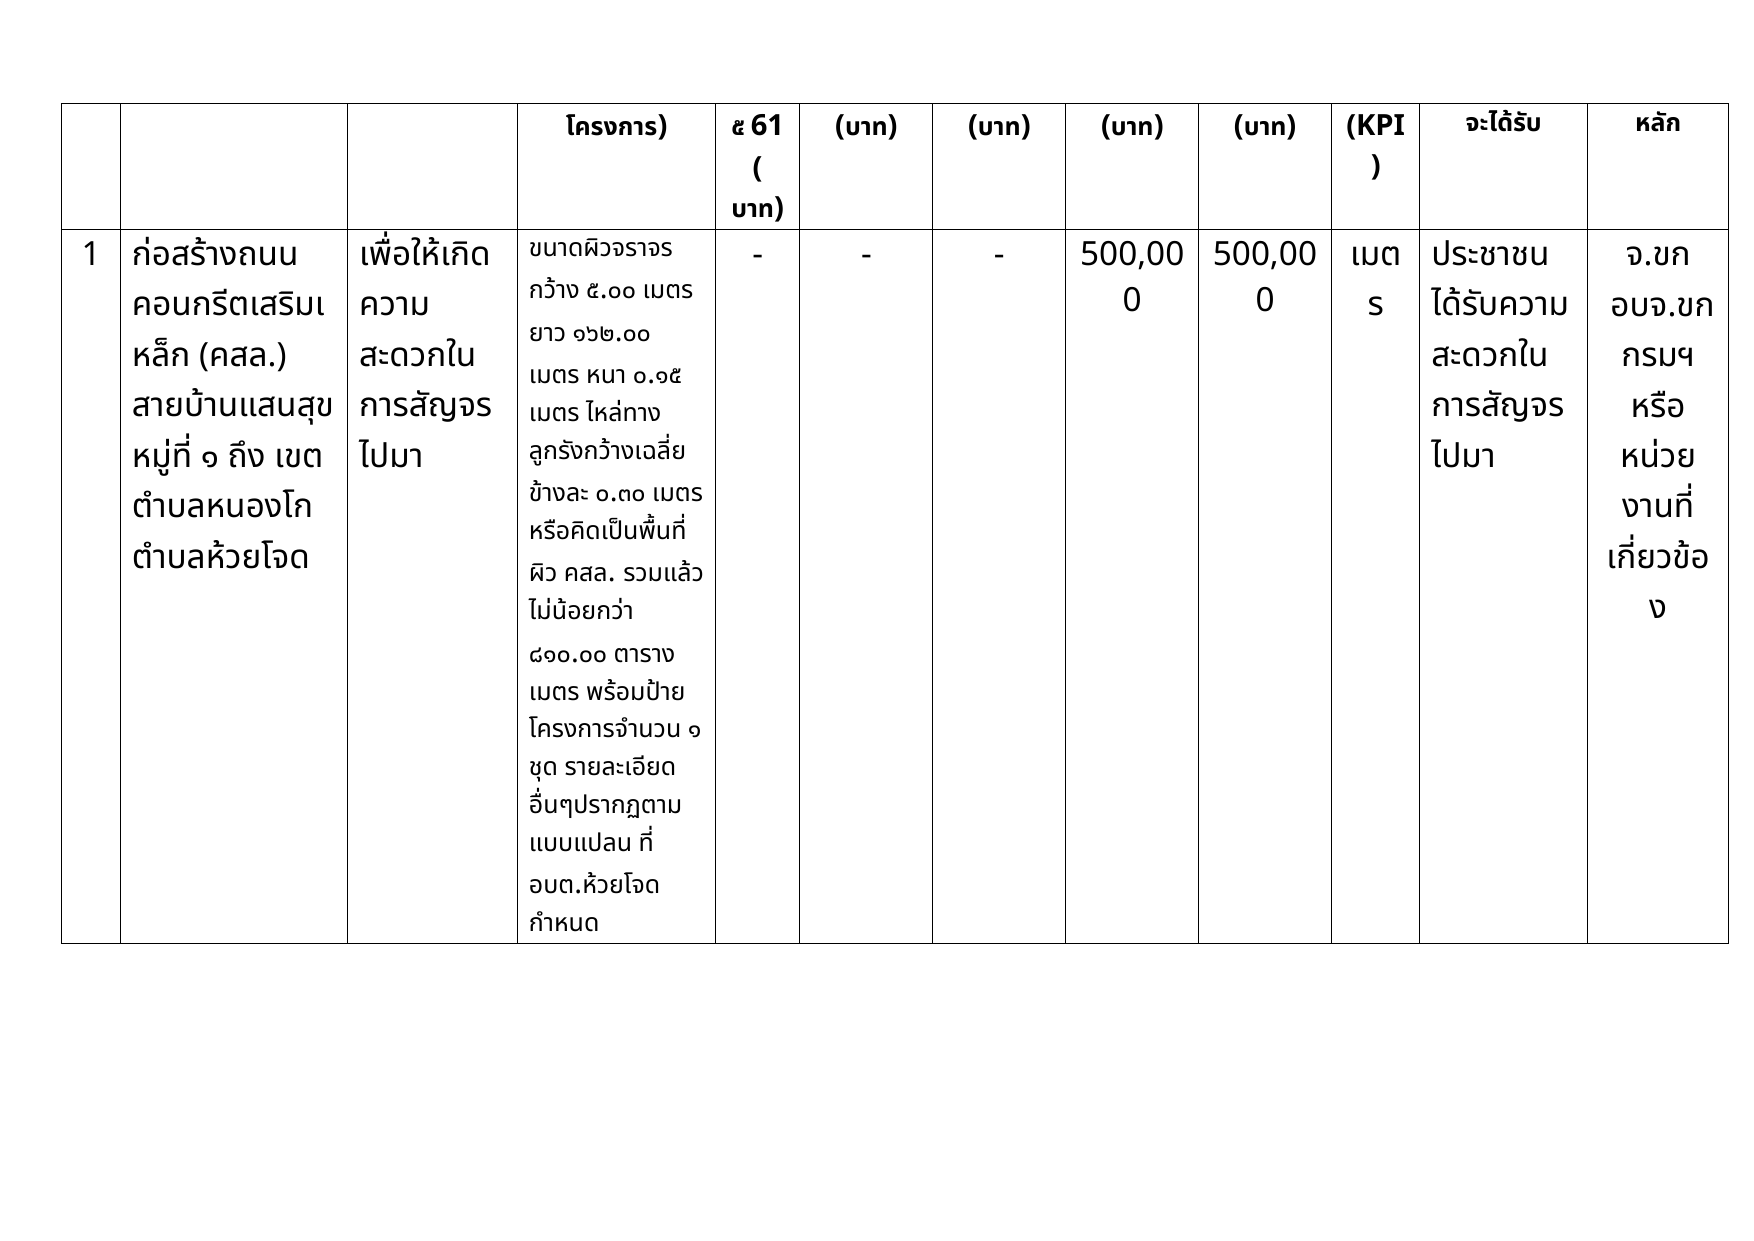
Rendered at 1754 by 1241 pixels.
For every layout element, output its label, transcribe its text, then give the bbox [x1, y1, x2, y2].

table_cell 500,000 [1199, 230, 1331, 943]
table_cell เพื่อให้เกิดความสะดวกในการสัญจรไปมา [348, 230, 517, 943]
table_cell เมตร [1332, 230, 1419, 943]
table_cell ๒๕64 (บาท) [1066, 104, 1198, 229]
table_cell ๒๕63 (บาท) [933, 104, 1065, 229]
table_cell - [716, 230, 799, 943]
table_cell ๒๕62 (บาท) [800, 104, 932, 229]
table_cell - [800, 230, 932, 943]
table_cell ขนาดผิวจราจรกว้าง ๕.๐๐ เมตร ยาว ๑๖๒.๐๐ เมตร หนา ๐.๑๕ เมตร ไหล่ทางลูกรังกว้างเฉลี่ยข้างละ ๐.๓๐ เมตร หรือคิดเป็นพื้นที่ผิว คสล. รวมแล้วไม่น้อยกว่า ๘๑๐.๐๐ ตารางเมตร พร้อมป้ายโครงการจำนวน ๑ ชุด รายละเอียดอื่นๆปรากฏตามแบบแปลน ที่ อบต.ห้วยโจด กำหนด [518, 230, 715, 943]
table_cell 1 [62, 230, 120, 943]
table_cell ประชาชนได้รับความสะดวกในการสัญจรไปมา [1420, 230, 1587, 943]
table_cell - [933, 230, 1065, 943]
table_cell จ.ขก อบจ.ขก กรมฯ หรือหน่วยงานที่เกี่ยวข้อง [1588, 230, 1728, 943]
table_cell ก่อสร้างถนนคอนกรีตเสริมเหล็ก (คสล.) สายบ้านแสนสุข หมู่ที่ ๑ ถึง เขตตำบลหนองโก ตำบลห้วยโจด [121, 230, 347, 943]
table_cell 500,000 [1066, 230, 1198, 943]
table_cell 2565 (บาท) [1199, 104, 1331, 229]
table_cell ๒๕61 (บาท) [716, 104, 799, 229]
